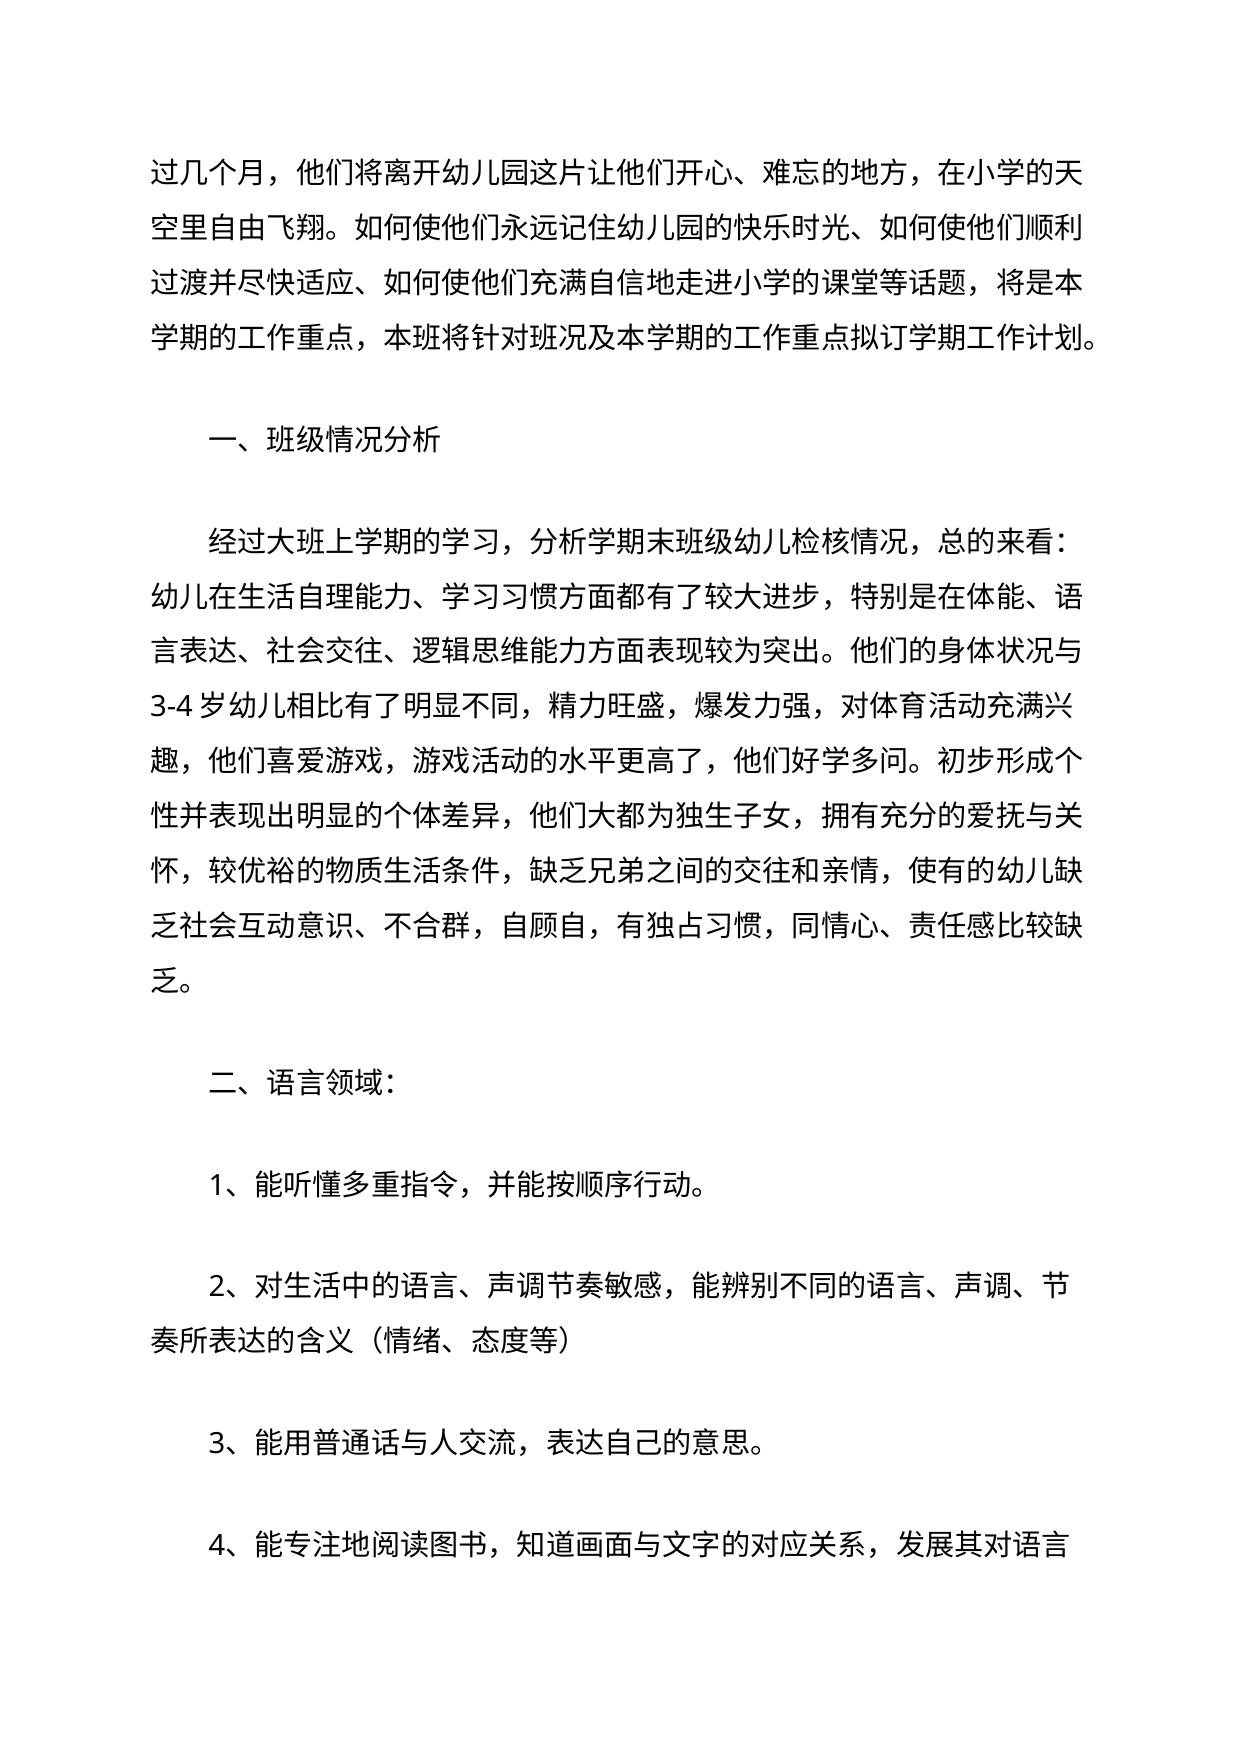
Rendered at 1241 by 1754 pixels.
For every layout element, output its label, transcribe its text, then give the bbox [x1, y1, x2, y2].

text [150, 150, 1090, 357]
text 二、语言领域： [150, 1059, 1090, 1102]
text 一、班级情况分析 [150, 416, 1090, 459]
text 2、对生活中的语言、声调节奏敏感，能辨别不同的语言、声调、节奏所表达的含义（情绪、态度等） [150, 1263, 1090, 1360]
text 3、能用普通话与人交流，表达自己的意思。 [150, 1420, 1090, 1462]
text 1、能听懂多重指令，并能按顺序行动。 [150, 1161, 1090, 1203]
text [150, 1522, 1090, 1564]
text 经过大班上学期的学习，分析学期末班级幼儿检核情况，总的来看：幼儿在生活自理能力、学习习惯方面都有了较大进步，特别是在体能、语言表达、社会交往、逻辑思维能力方面表现较为突出。他们的身体状况与3-4岁幼儿相比有了明显不同，精力旺盛，爆发力强，对体育活动充满兴趣，他们喜爱游戏，游戏活动的水平更高了，他们好学多问。初步形成个性并表现出明显的个体差异，他们大都为独生子女，拥有充分的爱抚与关怀，较优裕的物质生活条件，缺乏兄弟之间的交往和亲情，使有的幼儿缺乏社会互动意识、不合群，自顾自，有独占习惯，同情心、责任感比较缺乏。 [150, 518, 1090, 1000]
